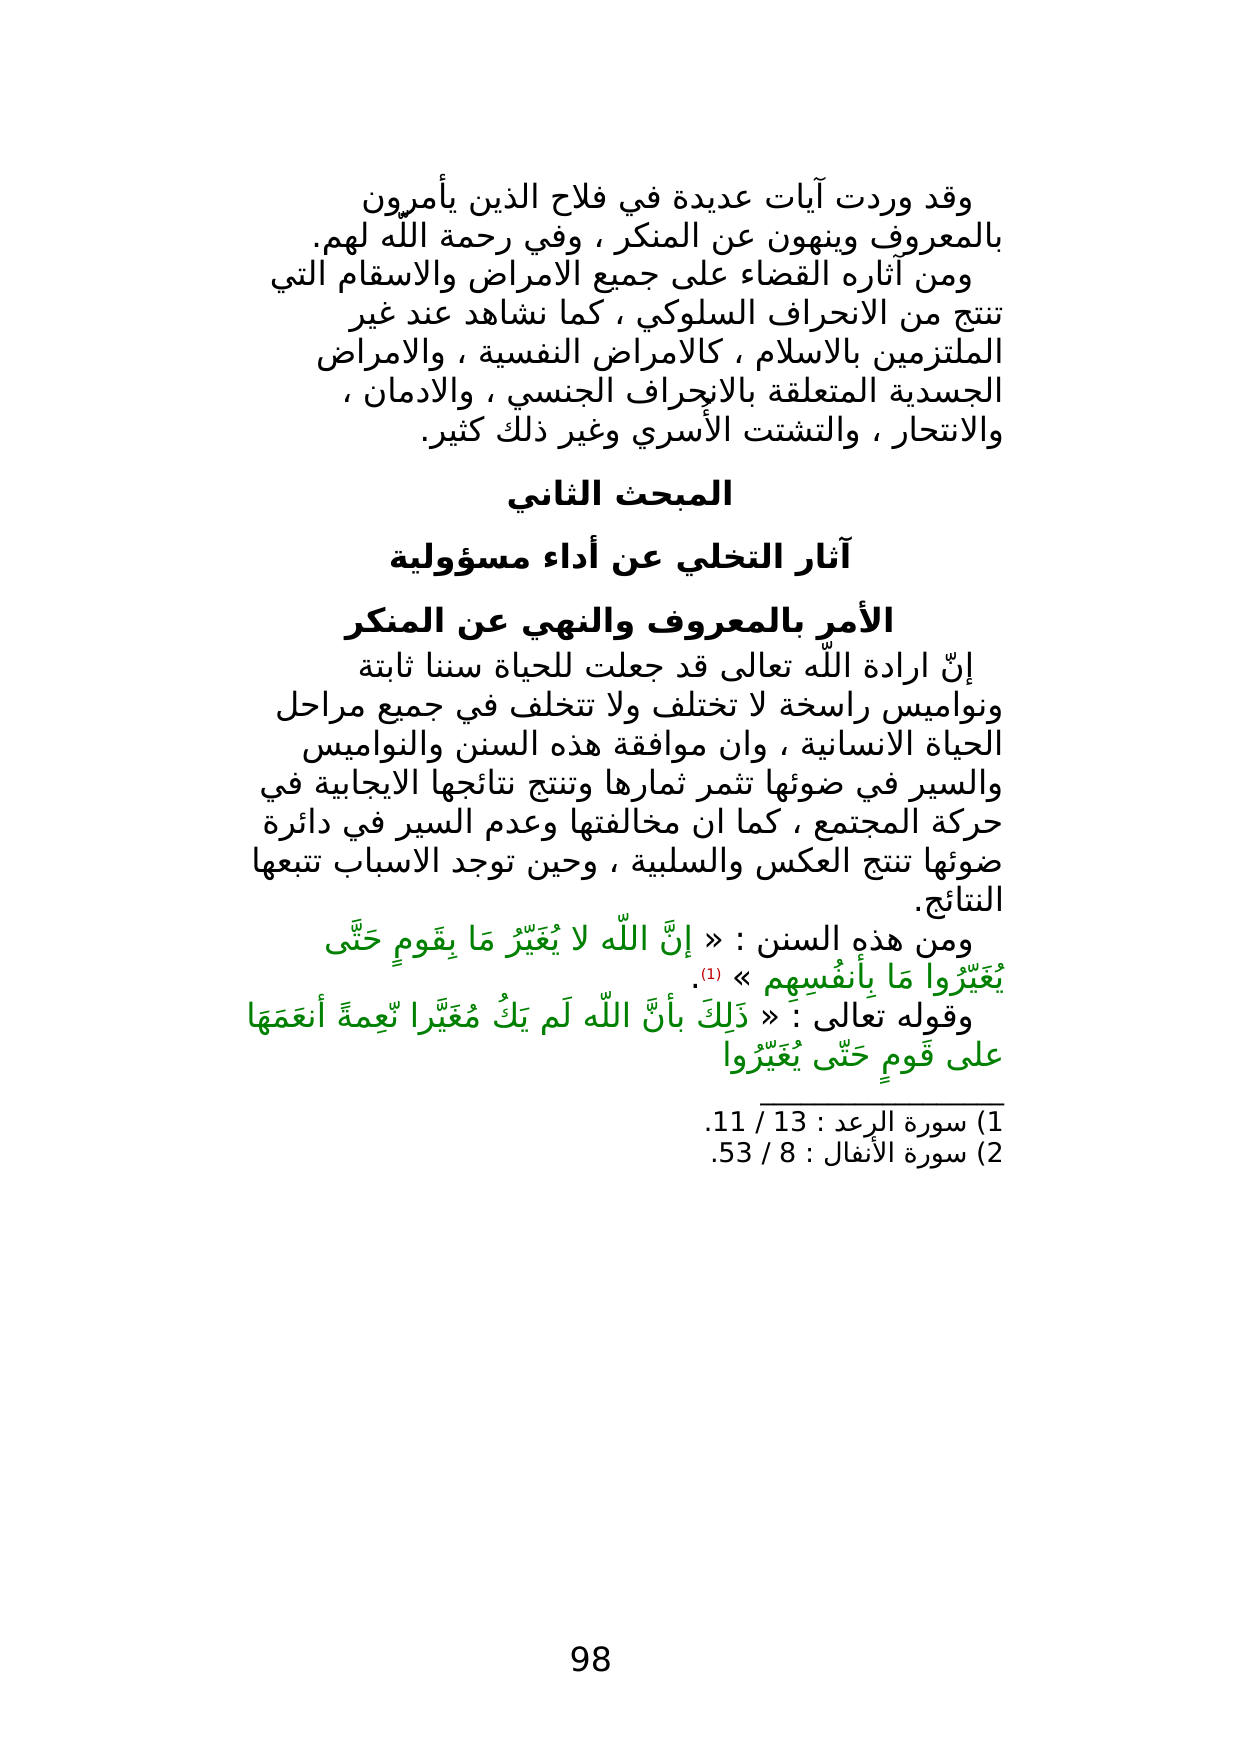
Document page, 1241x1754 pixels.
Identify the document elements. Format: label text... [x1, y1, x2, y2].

text إنّ ارادة اللّه تعالى قد جعلت للحياة سننا ثابتة ونواميس راسخة لا تختلف ولا تتخلف في جميع مراحل الحياة الانسانية ، وان موافقة هذه السنن والنواميس والسير في ضوئها تثمر ثمارها وتنتج نتائجها الايجابية في حركة المجتمع ، كما ان مخالفتها وعدم السير في دائرة ضوئها تنتج العكس والسلبية ، وحين توجد الاسباب تتبعها النتائج. [236, 647, 1004, 919]
text الأمر بالمعروف والنهي عن المنكر [236, 602, 1004, 641]
text آثار التخلي عن أداء مسؤولية [236, 538, 1004, 577]
text وقوله تعالى : « ذَلِكَ بأنَّ اللّه لَم يَكُ مُغَيَّرا نّعِمةً أنعَمَهَا على قَومٍ حَتّى يُغَيّرُوا [236, 997, 1004, 1074]
text وقد وردت آيات عديدة في فلاح الذين يأمرون بالمعروف وينهون عن المنكر ، وفي رحمة اللّه لهم. [236, 177, 1004, 255]
text __________________ [236, 1074, 1004, 1106]
text 1) سورة الرعد : 13 / 11. [236, 1106, 1004, 1137]
text ومن آثاره القضاء على جميع الامراض والاسقام التي تنتج من الانحراف السلوكي ، كما نشاهد عند غير الملتزمين بالاسلام ، كالامراض النفسية ، والامراض الجسدية المتعلقة بالانحراف الجنسي ، والادمان ، والانتحار ، والتشتت الأُسري وغير ذلك كثير. [236, 255, 1004, 449]
text ومن هذه السنن : « إنَّ اللّه لا يُغَيّرُ مَا بِقَومٍ حَتَّى يُغَيّرُوا مَا بِأنفُسِهِم » (1). [236, 919, 1004, 997]
text 2) سورة الأنفال : 8 / 53. [236, 1137, 1004, 1169]
text المبحث الثاني [236, 474, 1004, 513]
